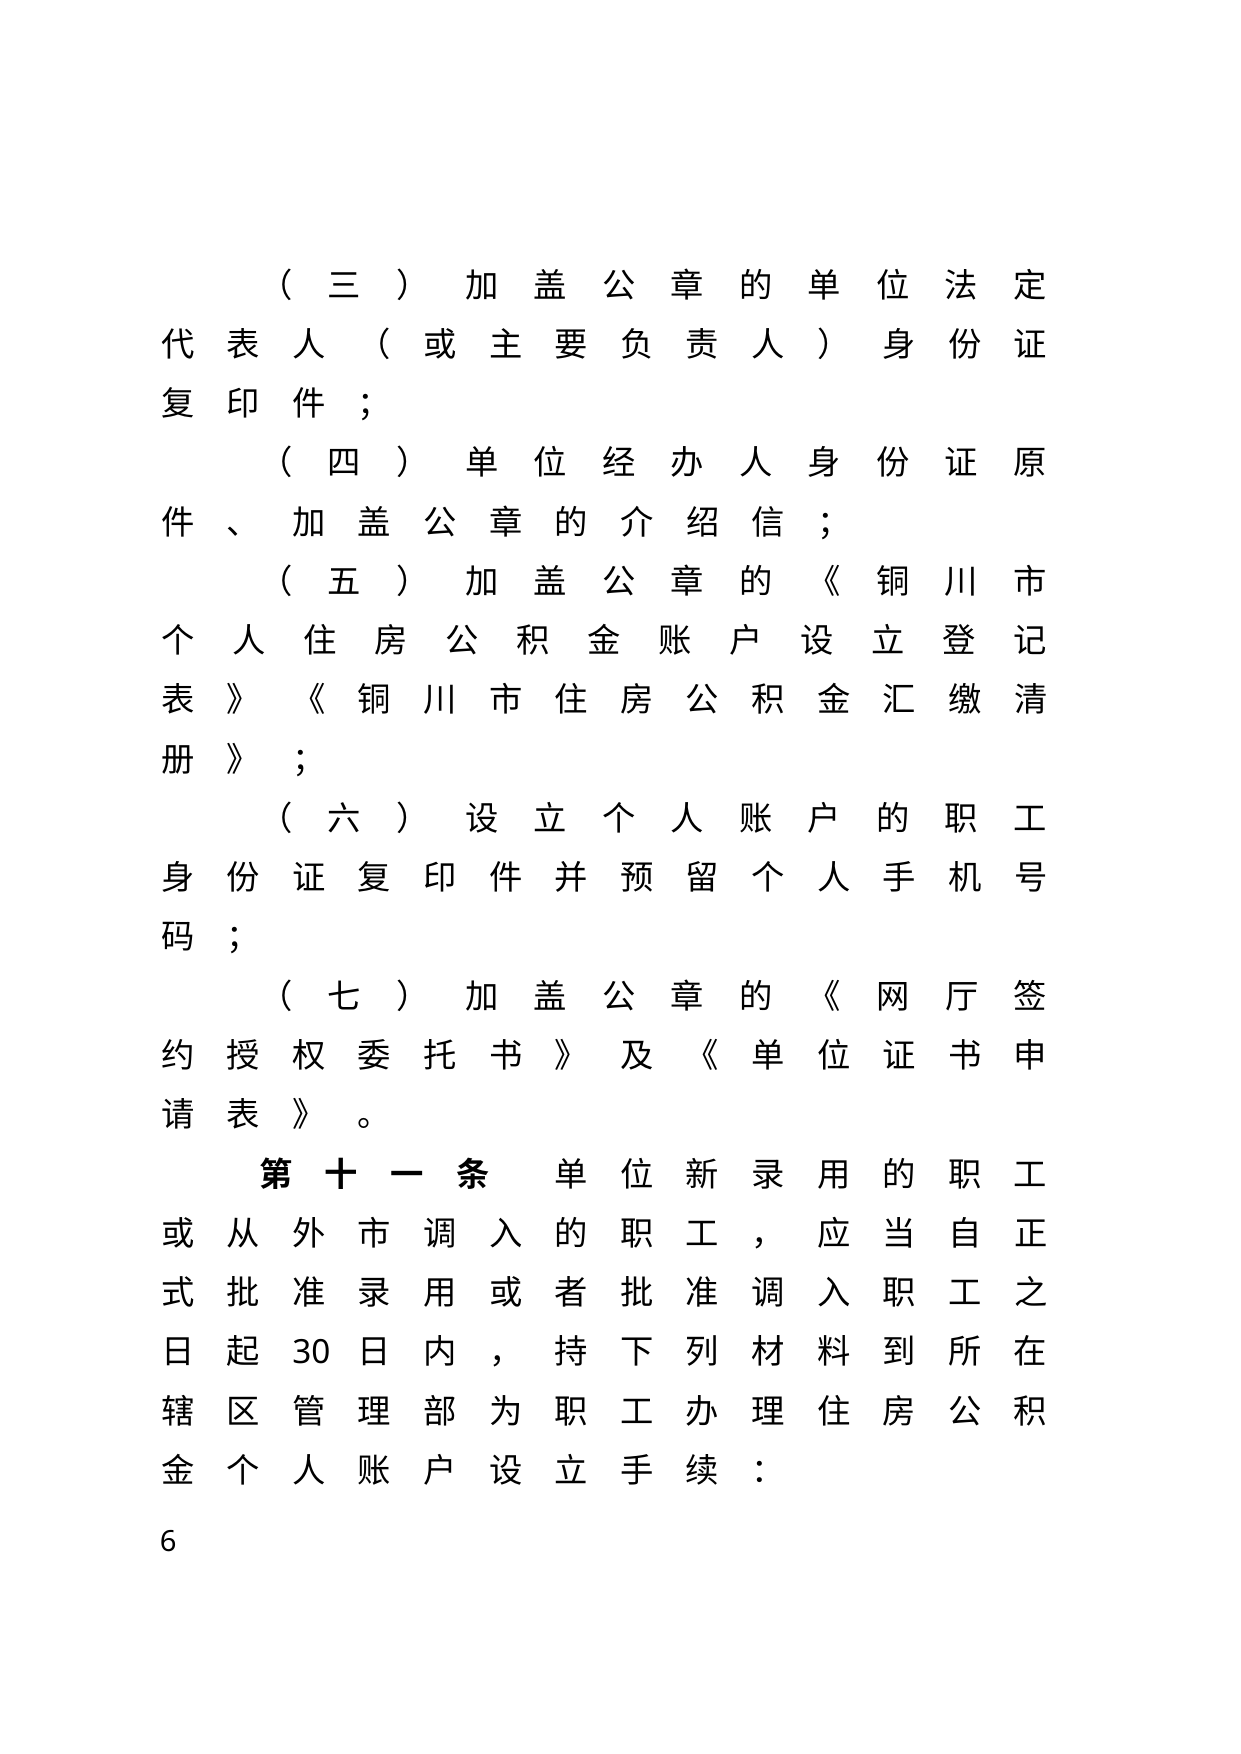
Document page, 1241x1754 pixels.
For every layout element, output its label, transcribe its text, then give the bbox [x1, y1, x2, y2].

text （七）加盖公章的《网厅签约授权委托书》及《单位证书申请表》。 [161, 964, 1079, 1142]
text （六）设立个人账户的职工身份证复印件并预留个人手机号码； [161, 786, 1079, 964]
text （四）单位经办人身份证原件、加盖公章的介绍信； [161, 431, 1079, 549]
text （三）加盖公章的单位法定代表人（或主要负责人）身份证复印件； [161, 253, 1079, 431]
text （五）加盖公章的《铜川市个人住房公积金账户设立登记表》《铜川市住房公积金汇缴清册》； [161, 549, 1079, 786]
text 第十一条 单位新录用的职工或从外市调入的职工，应当自正式批准录用或者批准调入职工之日起30日内，持下列材料到所在辖区管理部为职工办理住房公积金个人账户设立手续： [161, 1142, 1079, 1497]
